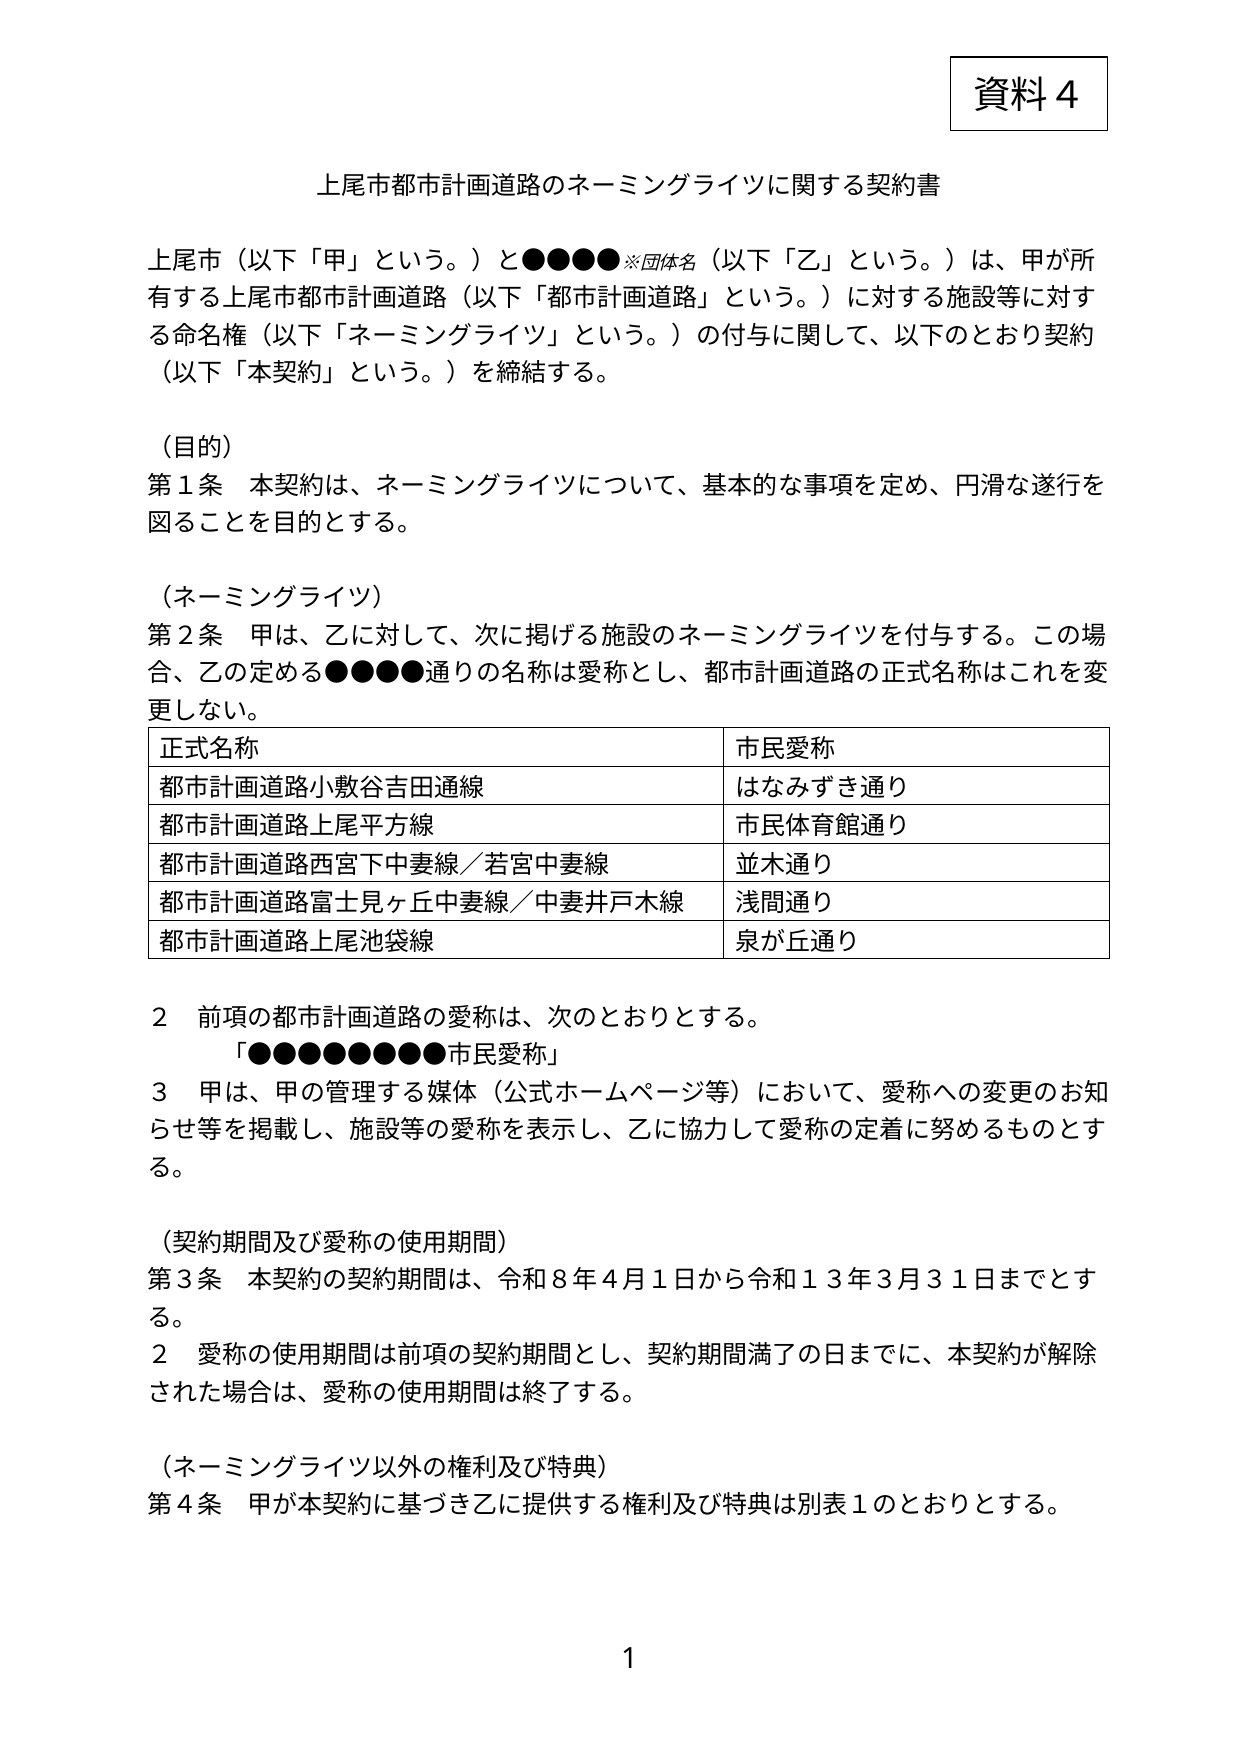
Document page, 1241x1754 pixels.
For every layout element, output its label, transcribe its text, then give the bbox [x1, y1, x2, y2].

text 第４条 甲が本契約に基づき乙に提供する権利及び特典は別表１のとおりとする。 [148, 1484, 1110, 1522]
text ３ 甲は、甲の管理する媒体（公式ホームページ等）において、愛称への変更のお知らせ等を掲載し、施設等の愛称を表示し、乙に協力して愛称の定着に努めるものとする。 [148, 1072, 1110, 1184]
table_header 市民愛称 [724, 728, 1109, 766]
table_cell 浅間通り [724, 882, 1109, 920]
text 第２条 甲は、乙に対して、次に掲げる施設のネーミングライツを付与する。この場合、乙の定める●●●●通りの名称は愛称とし、都市計画道路の正式名称はこれを変更しない。 [148, 614, 1110, 727]
table_cell 都市計画道路富士見ヶ丘中妻線／中妻井戸木線 [149, 882, 723, 920]
text （ネーミングライツ以外の権利及び特典） [148, 1447, 1110, 1484]
text （目的） [148, 427, 1110, 464]
table_cell 都市計画道路上尾池袋線 [149, 921, 723, 958]
text （ネーミングライツ） [148, 577, 1110, 614]
table_cell 並木通り [724, 844, 1109, 881]
text 第３条 本契約の契約期間は、令和８年４月１日から令和１３年３月３１日までとする。 [148, 1259, 1110, 1334]
text ２ 前項の都市計画道路の愛称は、次のとおりとする。 [148, 997, 1110, 1034]
text （契約期間及び愛称の使用期間） [148, 1222, 1110, 1259]
text 上尾市都市計画道路のネーミングライツに関する契約書 [148, 164, 1110, 202]
table_cell 都市計画道路上尾平方線 [149, 805, 723, 843]
table_header 正式名称 [149, 728, 723, 766]
table_cell 都市計画道路西宮下中妻線／若宮中妻線 [149, 844, 723, 881]
table_cell 都市計画道路小敷谷吉田通線 [149, 767, 723, 804]
text 第１条 本契約は、ネーミングライツについて、基本的な事項を定め、円滑な遂行を図ることを目的とする。 [148, 464, 1110, 539]
text 上尾市（以下「甲」という。）と●●●●※団体名（以下「乙」という。）は、甲が所有する上尾市都市計画道路（以下「都市計画道路」という。）に対する施設等に対する命名権（以下「ネーミングライツ」という。）の付与に関して、以下のとおり契約（以下「本契約」という。）を締結する。 [148, 239, 1110, 389]
table_cell 市民体育館通り [724, 805, 1109, 843]
text 「●●●●●●●●市民愛称」 [148, 1034, 1110, 1072]
table_cell 泉が丘通り [724, 921, 1109, 958]
table_cell はなみずき通り [724, 767, 1109, 804]
text ２ 愛称の使用期間は前項の契約期間とし、契約期間満了の日までに、本契約が解除された場合は、愛称の使用期間は終了する。 [148, 1334, 1110, 1409]
